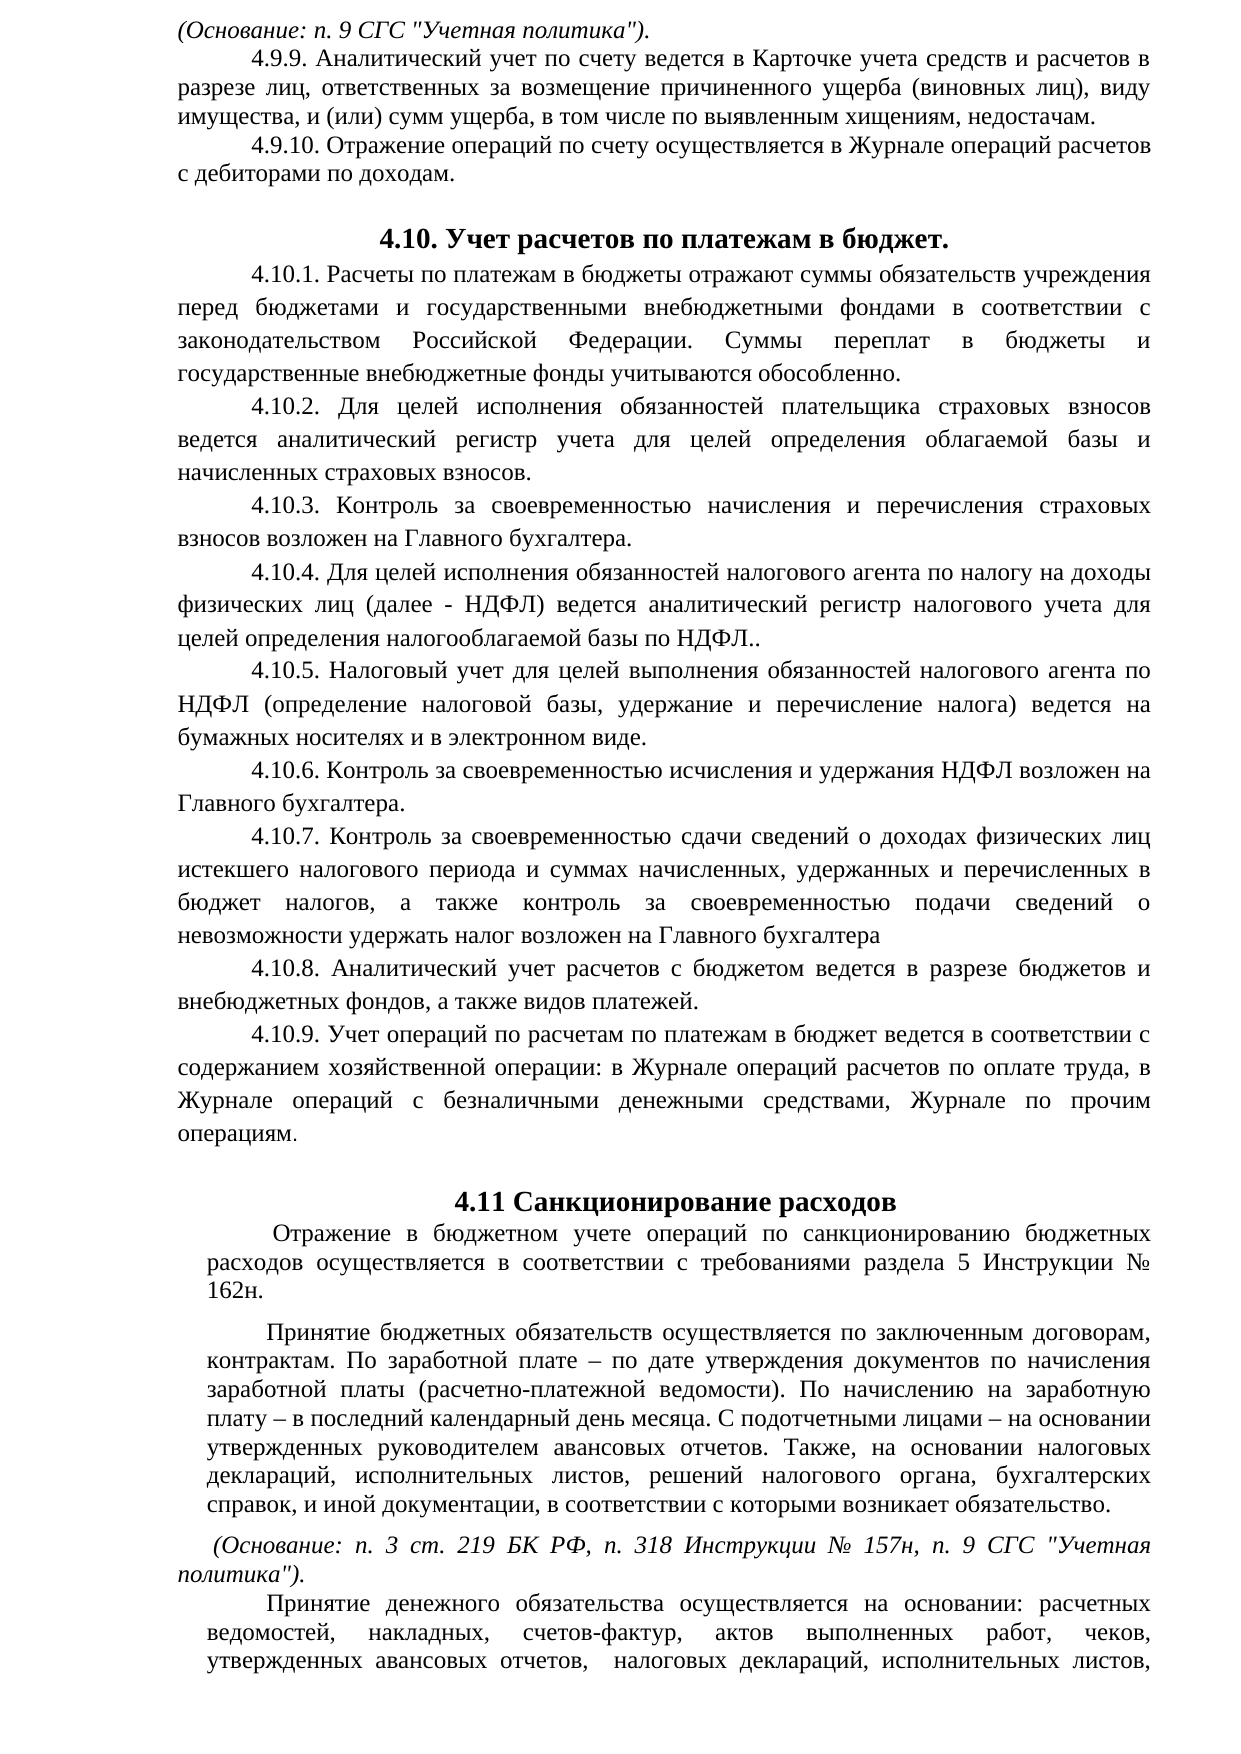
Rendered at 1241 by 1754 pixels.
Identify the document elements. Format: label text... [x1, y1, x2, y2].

text 4.10.6. Контроль за своевременностью исчисления и удержания НДФЛ возложен на Главного бухгалтера. [177, 755, 1152, 816]
text 4.10.1. Расчеты по платежам в бюджеты отражают суммы обязательств учреждения перед бюджетами и государственными внебюджетными фондами в соответствии с законодательством Российской Федерации. Суммы переплат в бюджеты и государственные внебюджетные фонды учитываются обособленно. [177, 259, 1152, 387]
text 4.10.5. Налоговый учет для целей выполнения обязанностей налогового агента по НДФЛ (определение налоговой базы, удержание и перечисление налога) ведется на бумажных носителях и в электронном виде. [177, 656, 1152, 750]
text 4.9.10. Отражение операций по счету осуществляется в Журнале операций расчетов с дебиторами по доходам. [177, 130, 1152, 187]
text 4.10.8. Аналитический учет расчетов с бюджетом ведется в разрезе бюджетов и внебюджетных фондов, а также видов платежей. [177, 953, 1152, 1014]
text 4.10.9. Учет операций по расчетам по платежам в бюджет ведется в соответствии с содержанием хозяйственной операции: в Журнале операций расчетов по оплате труда, в Журнале операций с безналичными денежными средствами, Журнале по прочим операциям. [177, 1019, 1152, 1147]
text (Основание: п. 3 ст. 219 БК РФ, п. 318 Инструкции № 157н, п. 9 СГС "Учетная политика"). [177, 1531, 1152, 1588]
text Принятие бюджетных обязательств осуществляется по заключенным договорам, контрактам. По заработной плате – по дате утверждения документов по начисления заработной платы (расчетно-платежной ведомости). По начислению на заработную плату – в последний календарный день месяца. С подотчетными лицами – на основании утвержденных руководителем авансовых отчетов. Также, на основании налоговых деклараций, исполнительных листов, решений налогового органа, бухгалтерских справок, и иной документации, в соответствии с которыми возникает обязательство. [207, 1317, 1152, 1518]
text Отражение в бюджетном учете операций по санкционированию бюджетных расходов осуществляется в соответствии с требованиями раздела 5 Инструкции № 162н. [207, 1218, 1152, 1304]
text 4.10.3. Контроль за своевременностью начисления и перечисления страховых взносов возложен на Главного бухгалтера. [177, 491, 1152, 552]
text 4.9.9. Аналитический учет по счету ведется в Карточке учета средств и расчетов в разрезе лиц, ответственных за возмещение причиненного ущерба (виновных лиц), виду имущества, и (или) сумм ущерба, в том числе по выявленным хищениям, недостачам. [177, 43, 1152, 130]
text 4.10.4. Для целей исполнения обязанностей налогового агента по налогу на доходы физических лиц (далее - НДФЛ) ведется аналитический регистр налогового учета для целей определения налогооблагаемой базы по НДФЛ.. [177, 557, 1152, 651]
text 4.11 Санкционирование расходов [177, 1184, 1152, 1218]
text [207, 1588, 1152, 1674]
text 4.10.2. Для целей исполнения обязанностей плательщика страховых взносов ведется аналитический регистр учета для целей определения облагаемой базы и начисленных страховых взносов. [177, 391, 1152, 486]
text (Основание: п. 9 СГС "Учетная политика"). [177, 15, 1152, 43]
text 4.10. Учет расчетов по платежам в бюджет. [177, 221, 1152, 254]
text 4.10.7. Контроль за своевременностью сдачи сведений о доходах физических лиц истекшего налогового периода и суммах начисленных, удержанных и перечисленных в бюджет налогов, а также контроль за своевременностью подачи сведений о невозможности удержать налог возложен на Главного бухгалтера [177, 821, 1152, 948]
